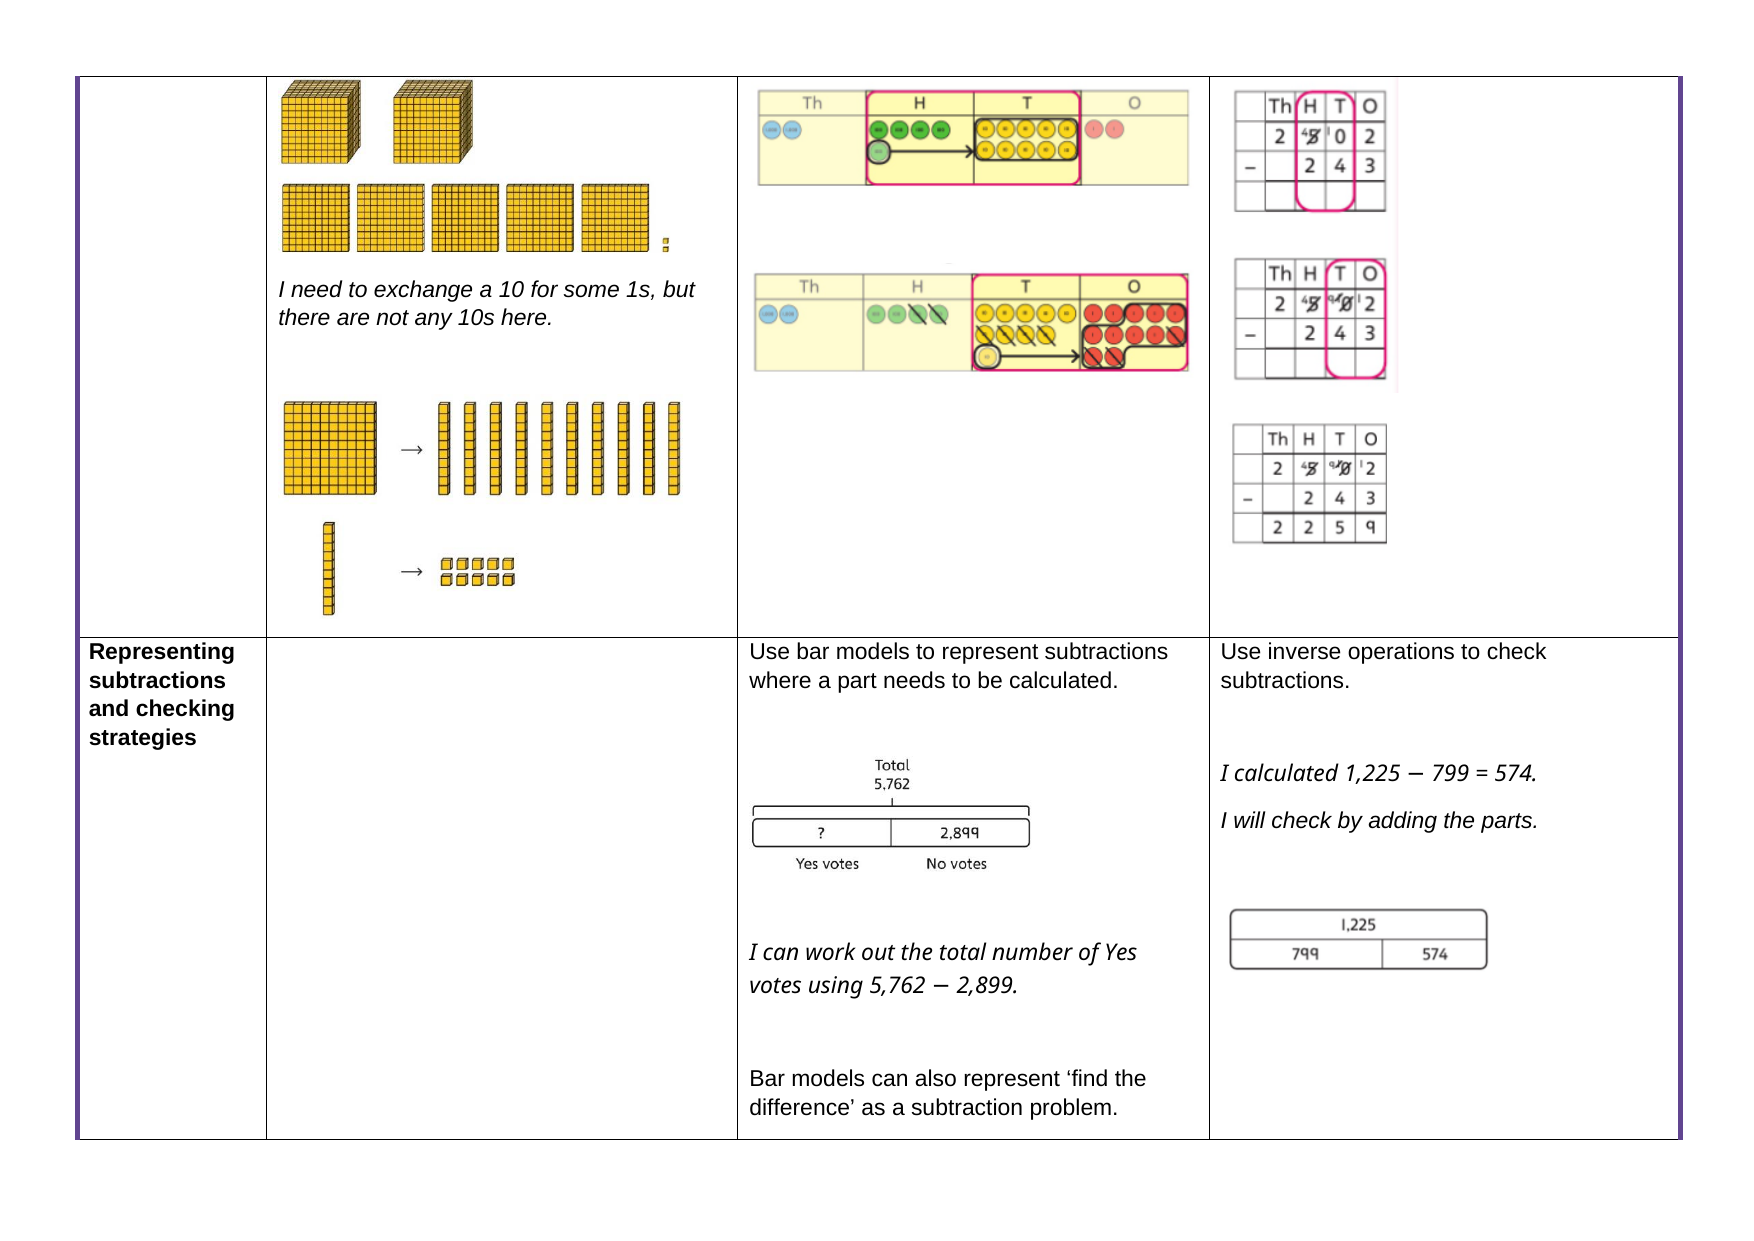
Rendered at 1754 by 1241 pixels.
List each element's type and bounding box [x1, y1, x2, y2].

picture [1220, 77, 1399, 393]
picture [278, 394, 683, 619]
picture [278, 77, 671, 257]
picture [1220, 411, 1397, 551]
table_cell [80, 638, 266, 1138]
table_cell [1210, 638, 1678, 1138]
picture [749, 77, 1198, 199]
table_cell [267, 638, 737, 1138]
picture [749, 756, 1032, 872]
table_cell [267, 77, 737, 637]
table_cell [738, 638, 1209, 1138]
table_cell [738, 77, 1209, 637]
picture [1220, 896, 1497, 981]
table_cell [80, 77, 266, 637]
table_cell [1210, 77, 1678, 637]
picture [749, 263, 1198, 384]
